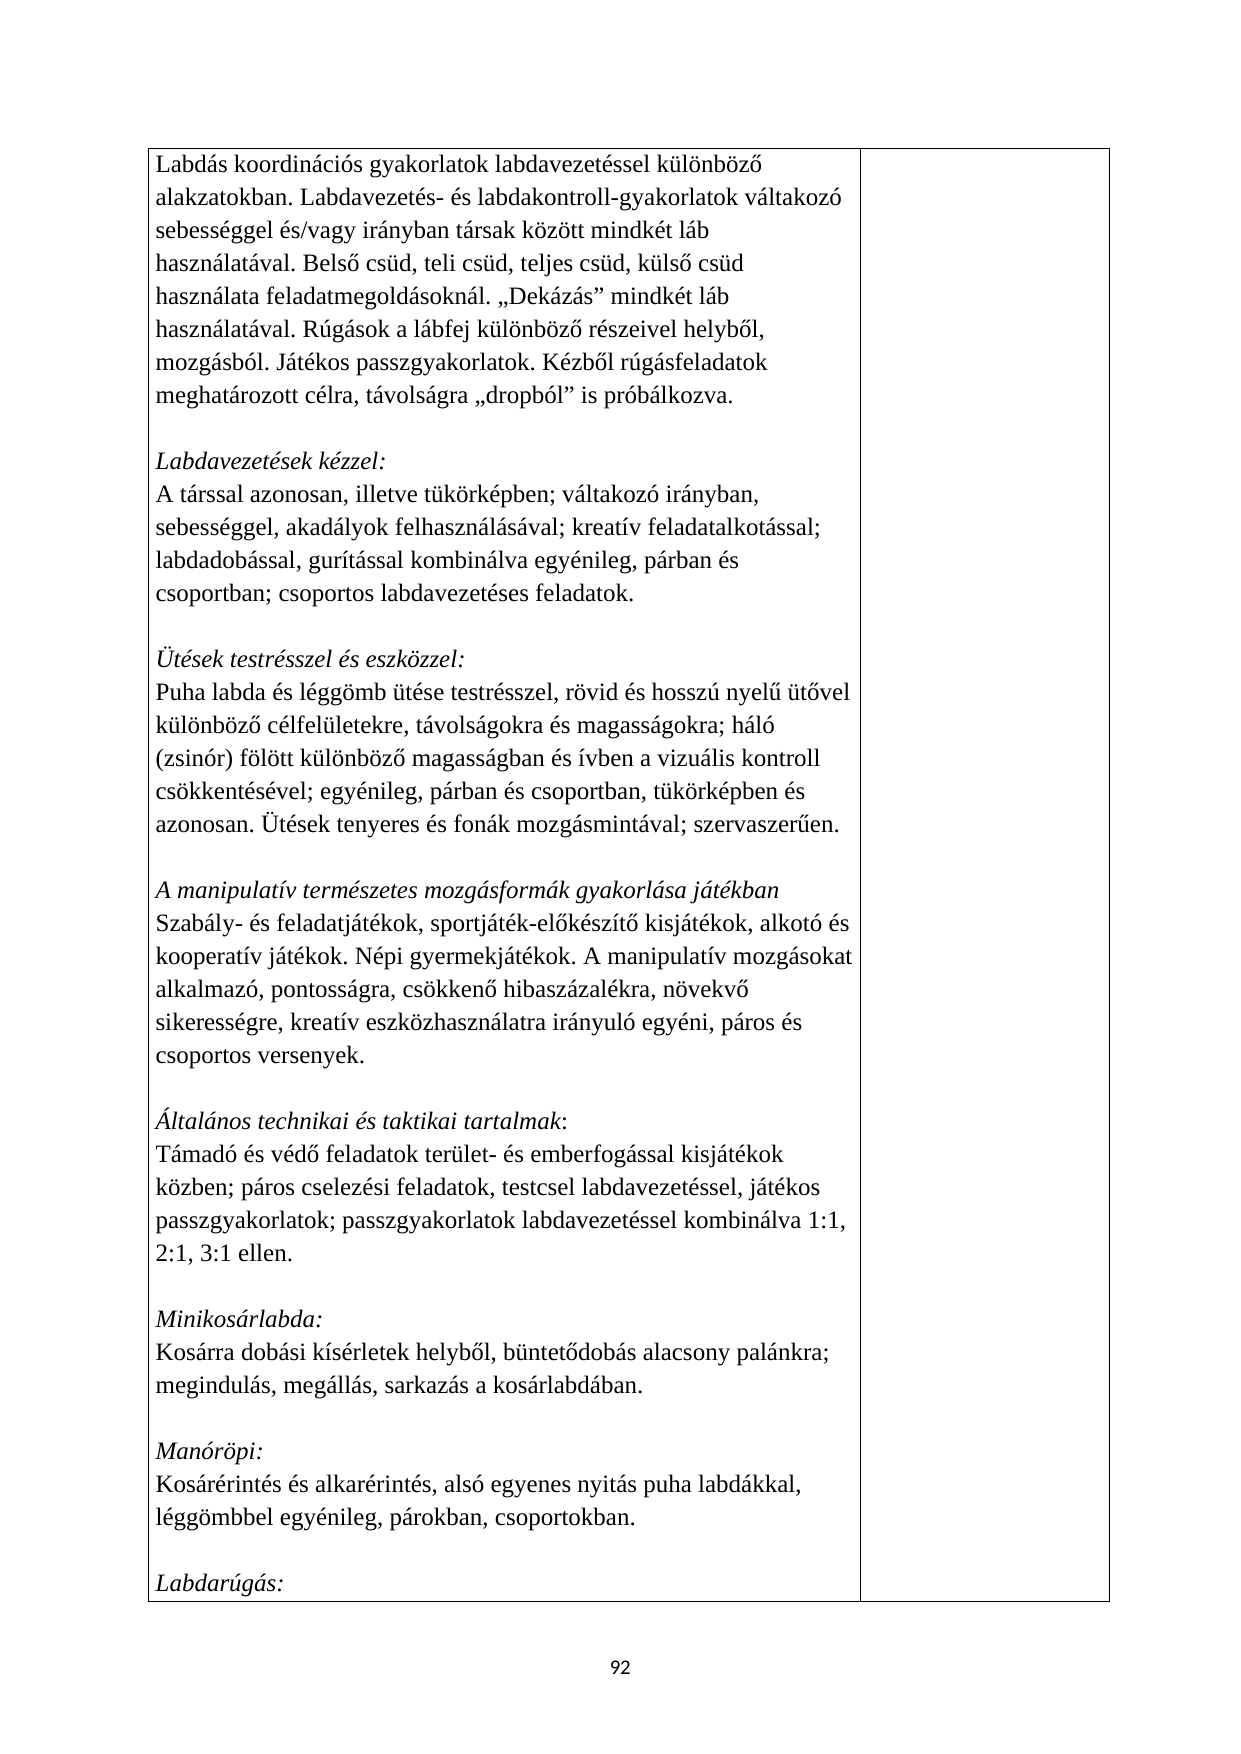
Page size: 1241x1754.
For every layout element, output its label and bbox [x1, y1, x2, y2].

table_cell [861, 149, 1109, 1601]
table_cell [149, 149, 860, 1601]
